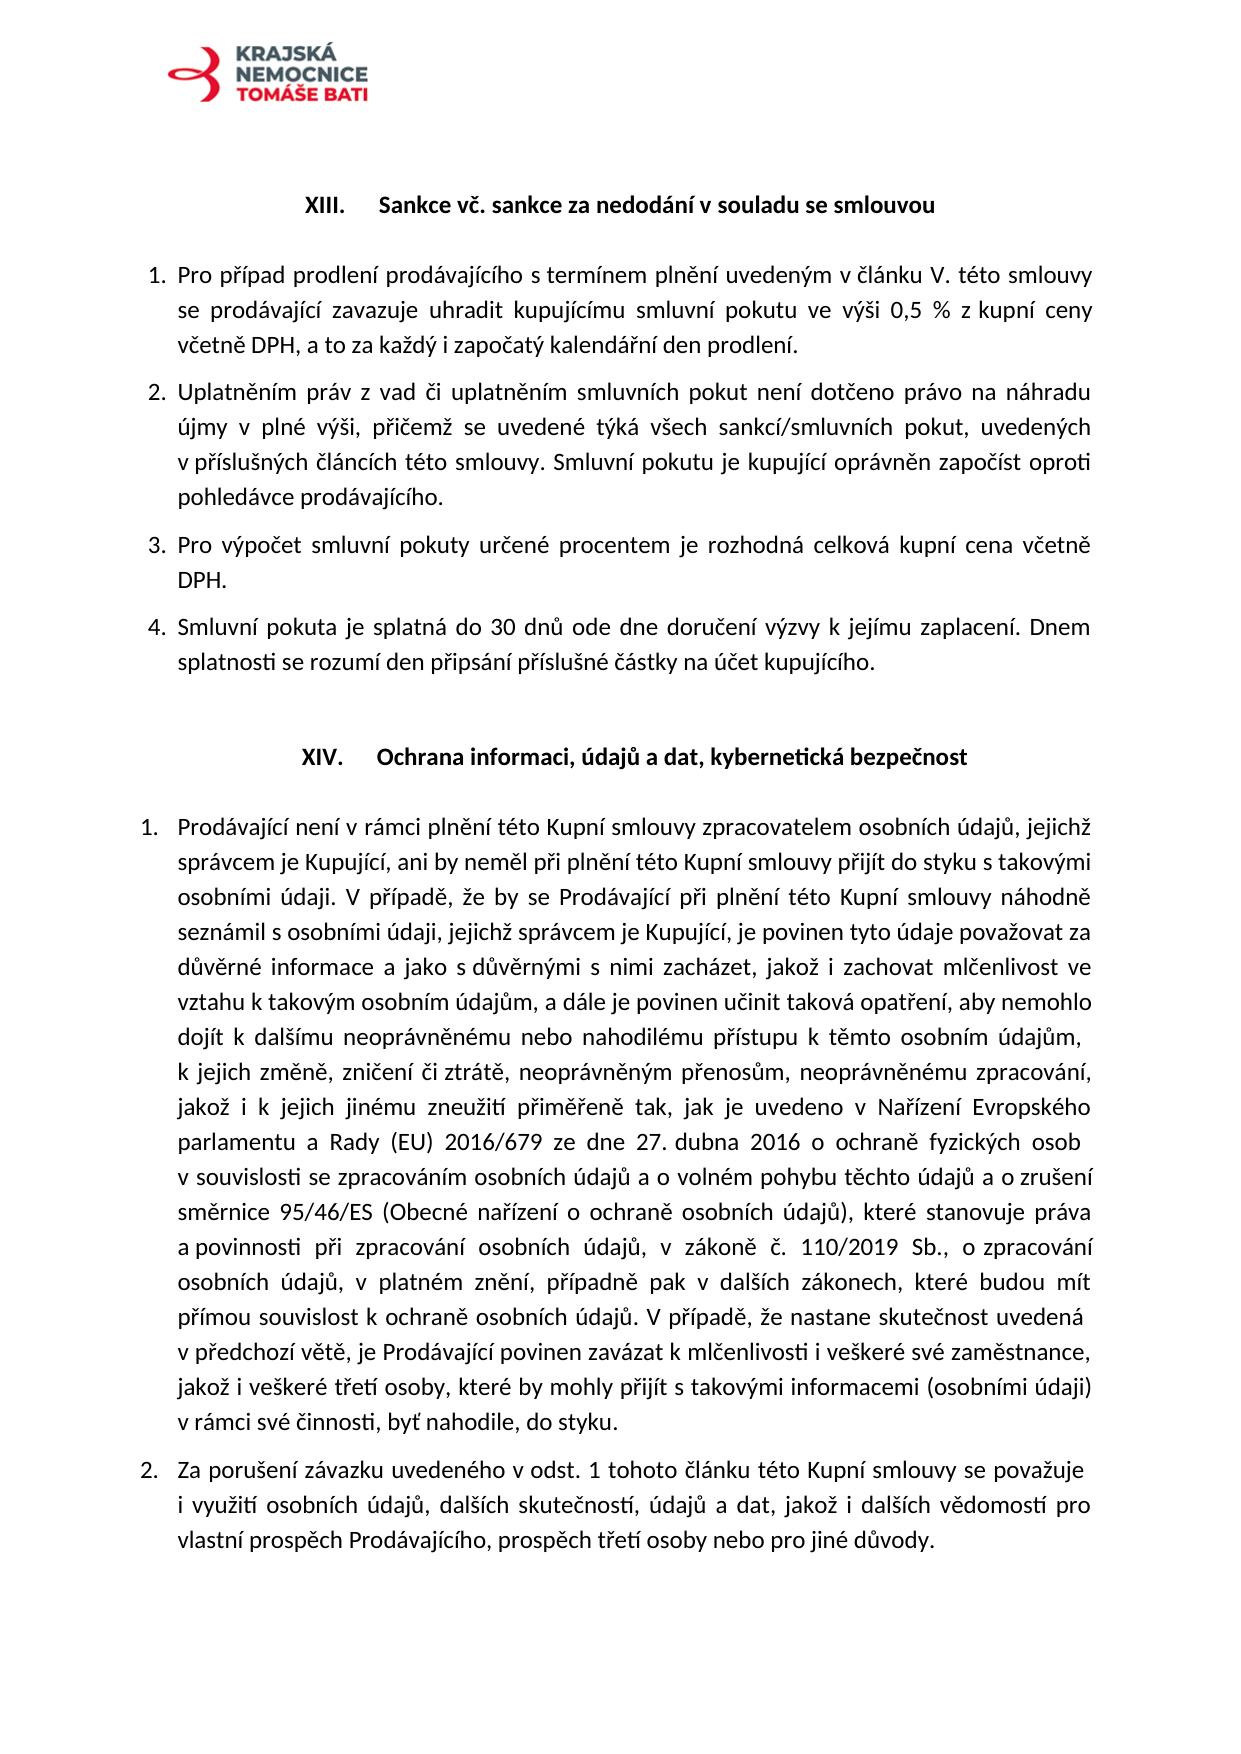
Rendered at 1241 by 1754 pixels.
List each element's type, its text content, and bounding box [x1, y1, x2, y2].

list Pro případ prodlení prodávajícího s termínem plnění uvedeným v článku V. této smlouvy se prodávající zavazuje uhradit kupujícímu smluvní pokutu ve výši 0,5 % z kupní ceny včetně DPH, a to za každý i započatý kalendářní den prodlení. [148, 259, 1093, 359]
picture [147, 29, 389, 117]
list Pro výpočet smluvní pokuty určené procentem je rozhodná celková kupní cena včetně DPH. [148, 529, 1093, 594]
list Ochrana informaci, údajů a dat, kybernetická bezpečnost [177, 741, 1093, 772]
list Prodávající není v rámci plnění této Kupní smlouvy zpracovatelem osobních údajů, jejichž správcem je Kupující, ani by neměl při plnění této Kupní smlouvy přijít do styku s takovými osobními údaji. V případě, že by se Prodávající při plnění této Kupní smlouvy náhodně seznámil s osobními údaji, jejichž správcem je Kupující, je povinen tyto údaje považovat za důvěrné informace a jako s důvěrnými s nimi zacházet, jakož i zachovat mlčenlivost ve vztahu k takovým osobním údajům, a dále je povinen učinit taková opatření, aby nemohlo dojít k dalšímu neoprávněnému nebo nahodilému přístupu k těmto osobním údajům, k jejich změně, zničení či ztrátě, neoprávněným přenosům, neoprávněnému zpracování, jakož i k jejich jinému zneužití přiměřeně tak, jak je uvedeno v Nařízení Evropského parlamentu a Rady (EU) 2016/679 ze dne 27. dubna 2016 o ochraně fyzických osob v souvislosti se zpracováním osobních údajů a o volném pohybu těchto údajů a o zrušení směrnice 95/46/ES (Obecné nařízení o ochraně osobních údajů), které stanovuje práva a povinnosti při zpracování osobních údajů, v zákoně č. 110/2019 Sb., o zpracování osobních údajů, v platném znění, případně pak v dalších zákonech, které budou mít přímou souvislost k ochraně osobních údajů. V případě, že nastane skutečnost uvedená v předchozí větě, je Prodávající povinen zavázat k mlčenlivosti i veškeré své zaměstnance, jakož i veškeré třetí osoby, které by mohly přijít s takovými informacemi (osobními údaji) v rámci své činnosti, byť nahodile, do styku. [140, 811, 1093, 1437]
list Smluvní pokuta je splatná do 30 dnů ode dne doručení výzvy k jejímu zaplacení. Dnem splatnosti se rozumí den připsání příslušné částky na účet kupujícího. [148, 611, 1093, 677]
list Uplatněním práv z vad či uplatněním smluvních pokut není dotčeno právo na náhradu újmy v plné výši, přičemž se uvedené týká všech sankcí/smluvních pokut, uvedených v příslušných článcích této smlouvy. Smluvní pokutu je kupující oprávněn započíst oproti pohledávce prodávajícího. [148, 376, 1093, 512]
list Sankce vč. sankce za nedodání v souladu se smlouvou [148, 189, 1093, 219]
list Za porušení závazku uvedeného v odst. 1 tohoto článku této Kupní smlouvy se považuje i využití osobních údajů, dalších skutečností, údajů a dat, jakož i dalších vědomostí pro vlastní prospěch Prodávajícího, prospěch třetí osoby nebo pro jiné důvody. [140, 1454, 1093, 1554]
